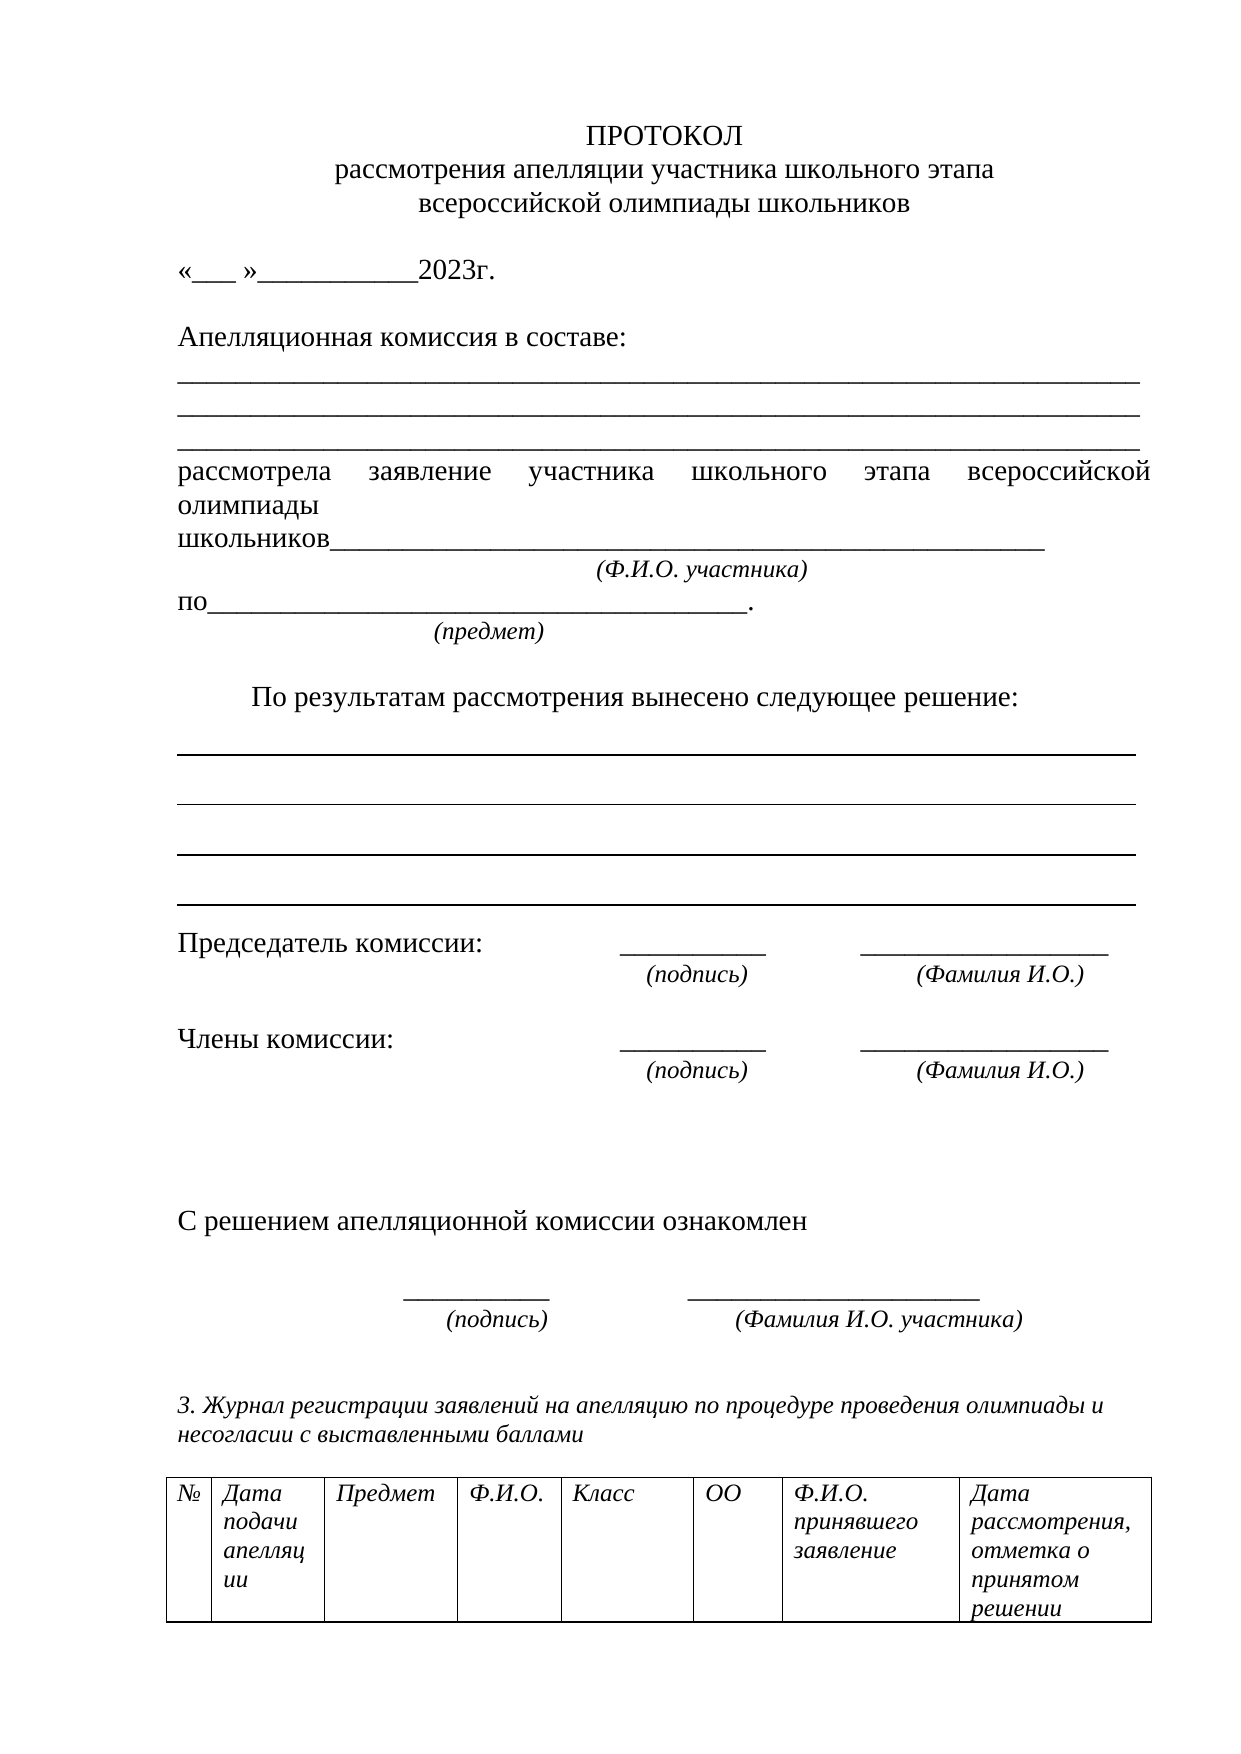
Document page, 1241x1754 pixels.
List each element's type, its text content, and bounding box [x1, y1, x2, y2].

text рассмотрения апелляции участника школьного этапа [177, 152, 1152, 185]
table_header Класс [562, 1478, 693, 1621]
table_header Ф.И.О. принявшего заявление [783, 1478, 959, 1621]
text (Ф.И.О. участника) [177, 554, 1152, 583]
table_header Ф.И.О. [458, 1478, 561, 1621]
text __________ ____________________ [177, 1271, 1152, 1304]
table_header Дата подачи апелляции [212, 1478, 324, 1621]
table_header Дата рассмотрения, отметка о принятом решении [960, 1478, 1151, 1621]
text «___ »___________2023г. [177, 252, 1152, 286]
table_header Предмет [325, 1478, 457, 1621]
text По результатам рассмотрения вынесено следующее решение: [177, 679, 1152, 712]
text Члены комиссии: __________ _________________ [177, 1021, 1152, 1055]
text (подпись) (Фамилия И.О.) [177, 959, 1152, 988]
text Апелляционная комиссия в составе: [177, 319, 1152, 353]
text рассмотрела заявление участника школьного этапа всероссийской олимпиады школьников_________________________________________________ [177, 453, 1152, 554]
text (предмет) [177, 616, 1152, 645]
text ПРОТОКОЛ [177, 118, 1152, 152]
table_header ОО [694, 1478, 782, 1621]
text (подпись) (Фамилия И.О.) [177, 1055, 1152, 1084]
text С решением апелляционной комиссии ознакомлен [177, 1203, 1152, 1237]
table_header № [167, 1478, 211, 1621]
text (подпись) (Фамилия И.О. участника) [177, 1304, 1152, 1333]
text 3. Журнал регистрации заявлений на апелляцию по процедуре проведения олимпиады и несогласии с выставленными баллами [177, 1390, 1152, 1448]
text по_____________________________________. [177, 583, 1152, 616]
text ______________________________________________________________________________________________________________________________________________________________________________________________________ [177, 353, 1152, 453]
text Председатель комиссии: __________ _________________ [177, 926, 1152, 959]
text всероссийской олимпиады школьников [177, 185, 1152, 219]
